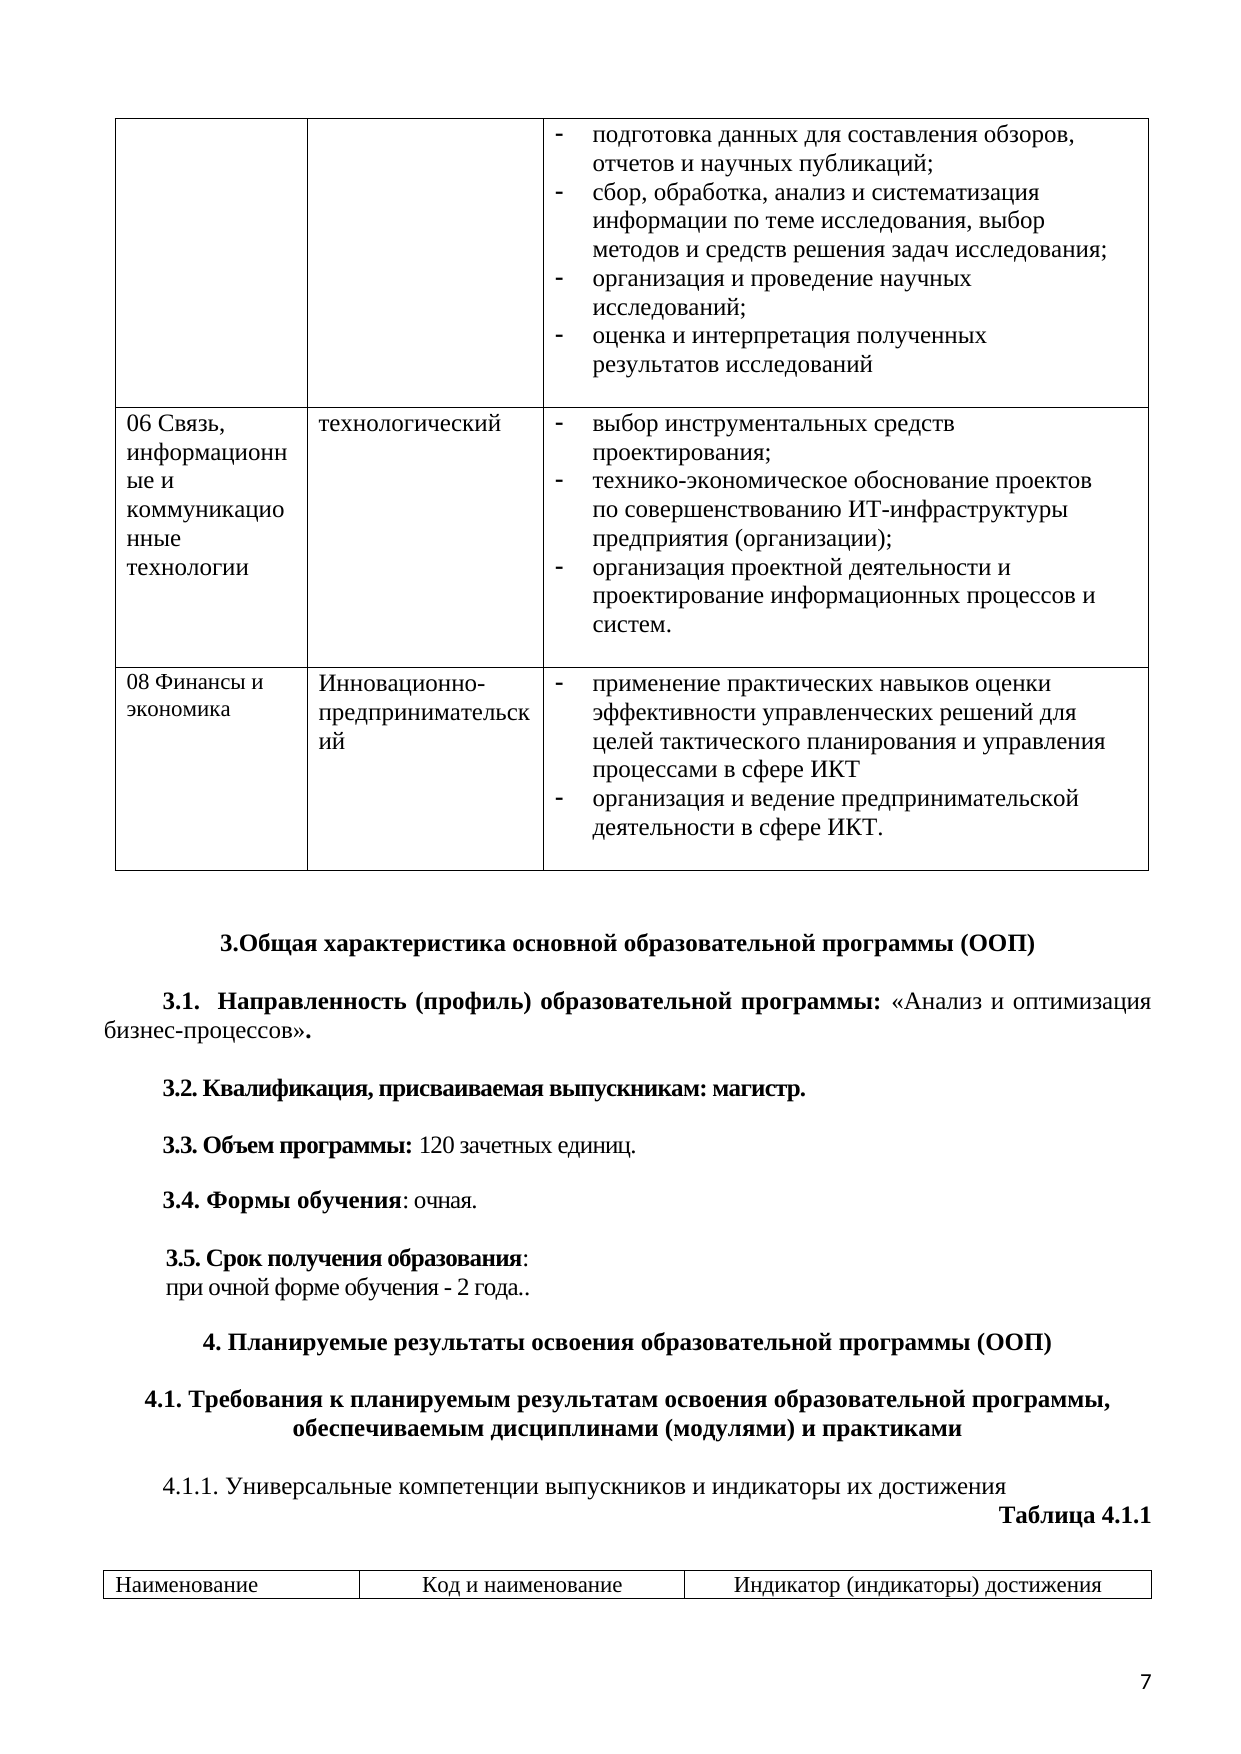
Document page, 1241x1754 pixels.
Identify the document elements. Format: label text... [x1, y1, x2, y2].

table_cell применение практических навыков оценки эффективности управленческих решений для целей тактического планирования и управления процессами в сфере ИКТ организация и ведение предпринимательской деятельности в сфере ИКТ. [544, 668, 1119, 870]
text 3.4. Формы обучения: очная. [162, 1185, 1152, 1214]
text 4.1. Требования к планируемым результатам освоения образовательной программы, обеспечиваемым дисциплинами (модулями) и практиками [103, 1384, 1152, 1442]
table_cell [308, 119, 543, 407]
table_cell технологический [308, 408, 543, 667]
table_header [360, 1571, 684, 1597]
text Таблица 4.1.1 [103, 1500, 1152, 1529]
table_cell 06 Связь, информационные и коммуникационные технологии [116, 408, 307, 667]
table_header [685, 1571, 1151, 1597]
table_cell выбор инструментальных средств проектирования; технико-экономическое обоснование проектов по совершенствованию ИТ-инфраструктуры предприятия (организации); организация проектной деятельности и проектирование информационных процессов и систем. [544, 408, 1119, 667]
text при очной форме обучения - 2 года.. [103, 1272, 1152, 1300]
text 3.2. Квалификация, присваиваемая выпускникам: магистр. [162, 1073, 1152, 1101]
text 3.3. Объем программы: 120 зачетных единиц. [162, 1130, 1152, 1159]
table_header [104, 1571, 359, 1597]
table_cell [1119, 408, 1148, 667]
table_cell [544, 119, 1119, 407]
text 3.Общая характеристика основной образовательной программы (ООП) [103, 928, 1152, 957]
text 3.1. Направленность (профиль) образовательной программы: «Анализ и оптимизация бизнес-процессов». [103, 986, 1152, 1043]
text 3.5. Срок получения образования: [103, 1243, 1152, 1272]
table_cell 08 Финансы и экономика [116, 668, 307, 870]
table_cell Инновационно-предпринимательский [308, 668, 543, 870]
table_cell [116, 119, 307, 407]
table_cell [1119, 668, 1148, 870]
table_cell [1119, 119, 1148, 407]
text 4.1.1. Универсальные компетенции выпускников и индикаторы их достижения [162, 1471, 1152, 1500]
text 4. Планируемые результаты освоения образовательной программы (ООП) [103, 1327, 1152, 1355]
